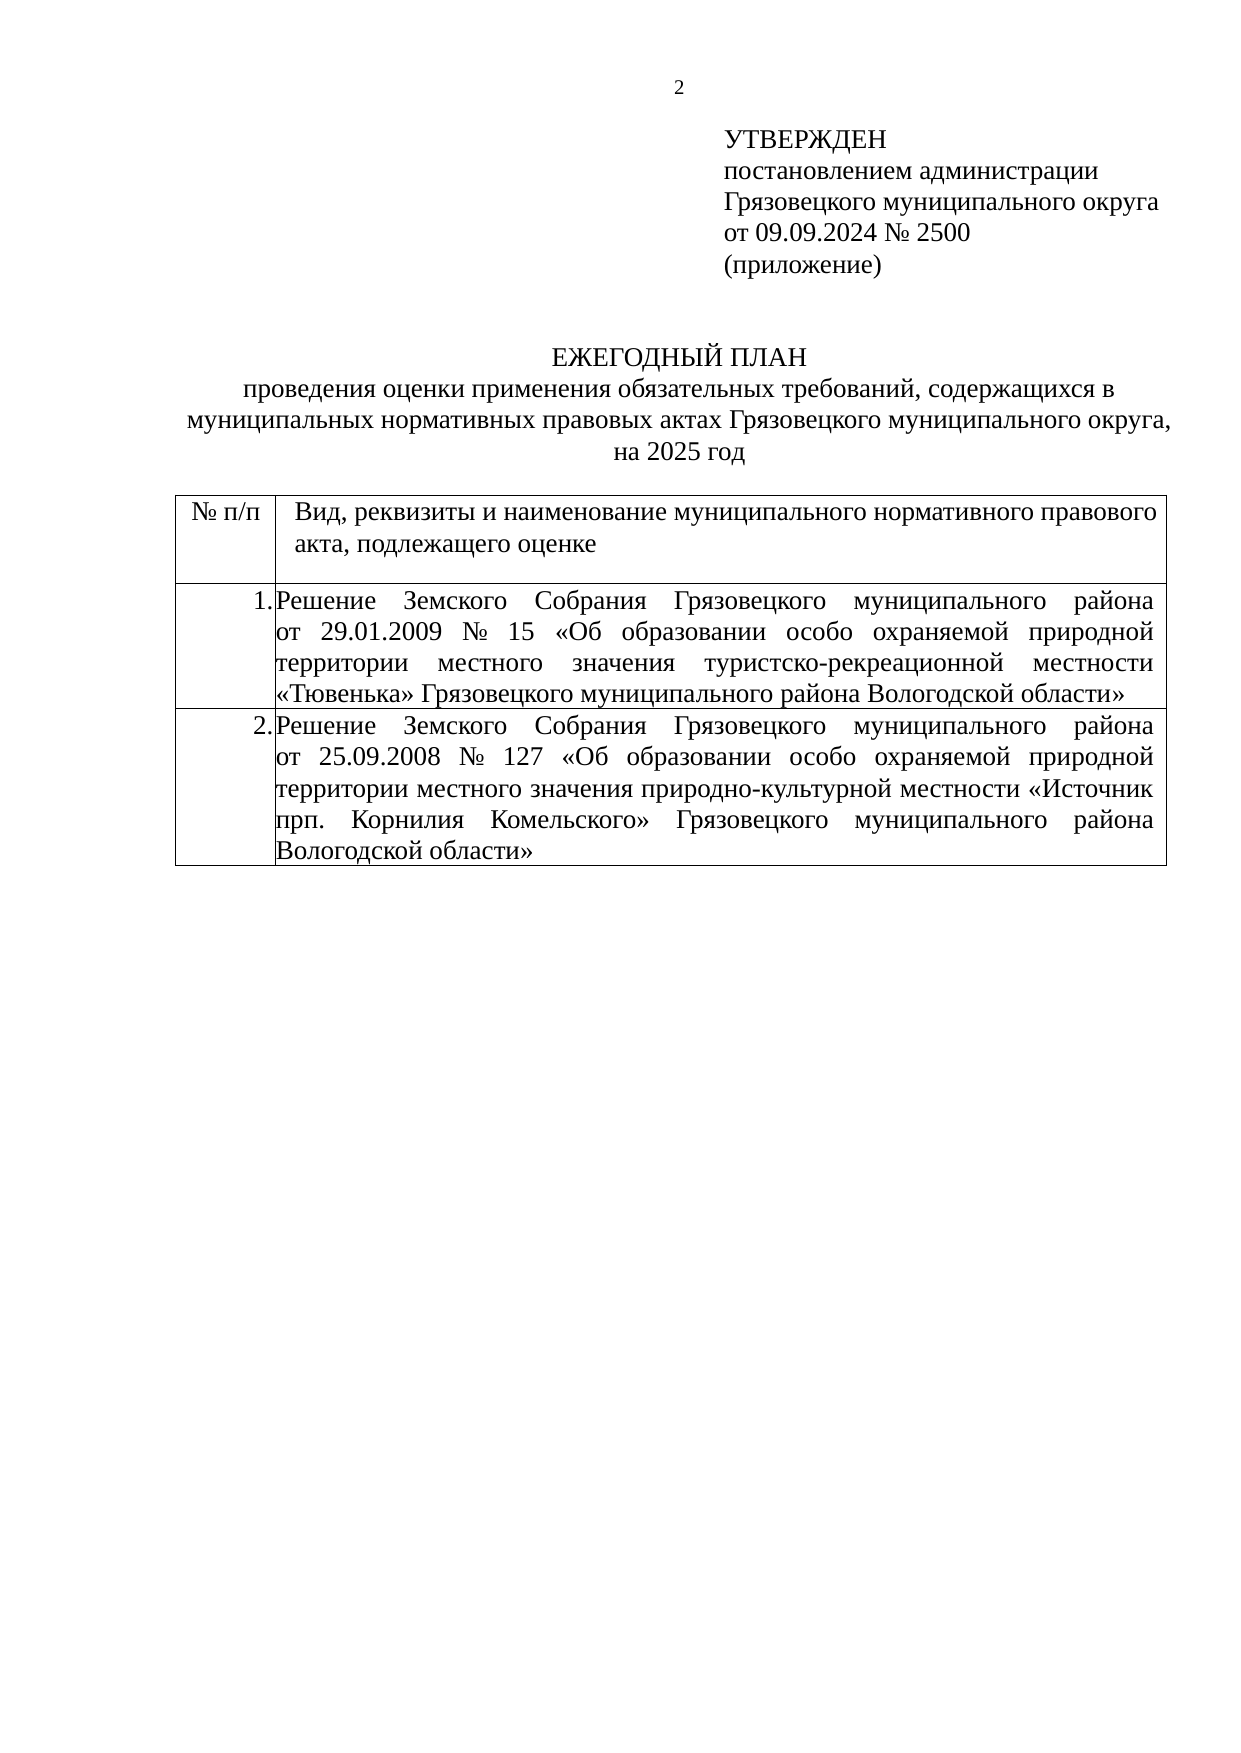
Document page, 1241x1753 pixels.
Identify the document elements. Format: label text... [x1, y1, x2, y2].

text на 2025 год [177, 434, 1181, 466]
table_header № п/п [176, 496, 275, 583]
table_cell Решение Земского Собрания Грязовецкого муниципального района от 29.01.2009 № 15 «Об образовании особо охраняемой природной территории местного значения туристско-рекреационной местности «Тювенька» Грязовецкого муниципального района Вологодской области» [276, 584, 1166, 708]
text ЕЖЕГОДНЫЙ ПЛАН [177, 341, 1181, 372]
table_cell Решение Земского Собрания Грязовецкого муниципального района от 25.09.2008 № 127 «Об образовании особо охраняемой природной территории местного значения природно-культурной местности «Источник прп. Корнилия Комельского» Грязовецкого муниципального района Вологодской области» [276, 709, 1166, 865]
text проведения оценки применения обязательных требований, содержащихся в муниципальных нормативных правовых актах Грязовецкого муниципального округа, [177, 372, 1181, 434]
table_cell 1. [176, 584, 275, 708]
text Грязовецкого муниципального округа [723, 185, 1181, 217]
table_header Вид, реквизиты и наименование муниципального нормативного правового акта, подлежащего оценке [276, 496, 1166, 583]
text УТВЕРЖДЕН [723, 123, 1181, 154]
text постановлением администрации [723, 154, 1181, 185]
text от 09.09.2024 № 2500 [723, 217, 1181, 248]
text (приложение) [723, 248, 1181, 279]
table_cell 2. [176, 709, 275, 865]
